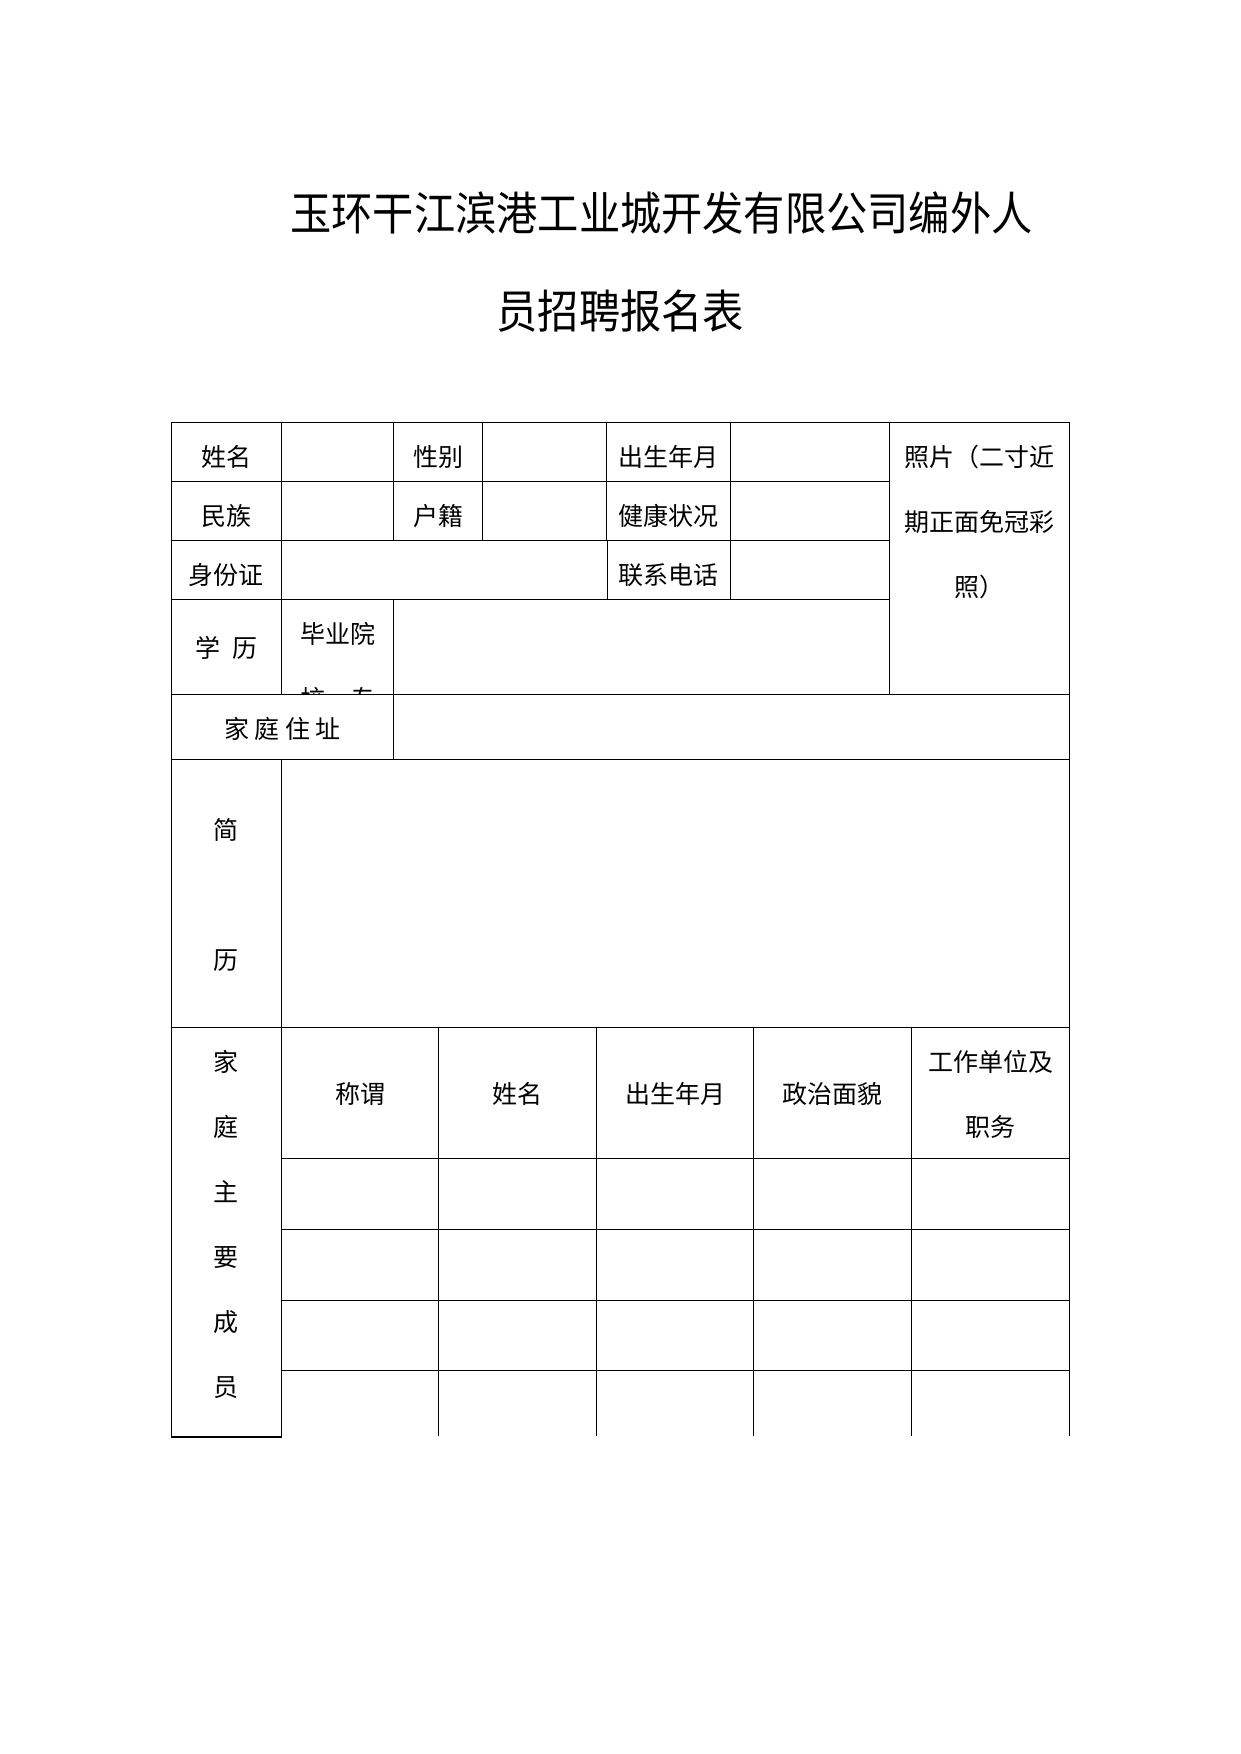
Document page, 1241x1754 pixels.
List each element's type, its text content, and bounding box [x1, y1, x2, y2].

table_cell 家 庭 主 要 成 员 及 社 会 关 系 [172, 1028, 281, 1436]
table_cell [439, 1230, 596, 1299]
table_cell [282, 1301, 438, 1370]
table_cell [439, 1371, 596, 1436]
table_cell [483, 482, 606, 540]
table_cell 联系电话 [608, 541, 730, 599]
table_cell 工作单位及职务 [912, 1028, 1069, 1158]
table_cell [912, 1159, 1069, 1229]
table_cell [754, 1159, 911, 1229]
table_cell [597, 1230, 753, 1299]
table_cell [754, 1371, 911, 1436]
table_header 姓名 [172, 423, 281, 481]
table_cell 称谓 [282, 1028, 438, 1158]
table_cell [912, 1371, 1069, 1436]
table_cell [282, 760, 1069, 1027]
table_cell [912, 1230, 1069, 1299]
table_cell [597, 1159, 753, 1229]
table_cell [439, 1301, 596, 1370]
table_cell [731, 482, 889, 540]
table_cell 健康状况 [607, 482, 730, 540]
table_cell [282, 1159, 438, 1229]
table_header 照片（二寸近期正面免冠彩照） [890, 423, 1069, 694]
table_cell 简 历 [172, 760, 281, 1027]
table_cell 政治面貌 [754, 1028, 911, 1158]
table_header [282, 423, 393, 481]
table_cell 民族 [172, 482, 281, 540]
table_cell [282, 1230, 438, 1299]
table_cell 身份证 [172, 541, 281, 599]
table_cell [754, 1301, 911, 1370]
table_cell [754, 1230, 911, 1299]
table_cell [439, 1159, 596, 1229]
table_cell [282, 1371, 438, 1436]
table_cell [394, 600, 889, 694]
table_header [483, 423, 606, 481]
table_cell 家 庭 住 址 [172, 695, 393, 759]
text 玉环干江滨港工业城开发有限公司编外人员招聘报名表 [187, 162, 1053, 357]
table_cell [394, 695, 1069, 759]
table_cell [597, 1371, 753, 1436]
table_cell [731, 541, 889, 599]
table_cell [597, 1301, 753, 1370]
table_cell 户籍 [394, 482, 482, 540]
table_cell 毕业院校、专业 [282, 600, 393, 694]
table_header 性别 [394, 423, 482, 481]
table_header 出生年月 [607, 423, 730, 481]
table_cell 姓名 [439, 1028, 596, 1158]
table_cell [282, 541, 607, 599]
table_cell [912, 1301, 1069, 1370]
table_cell 学 历 [172, 600, 281, 694]
table_cell [282, 482, 393, 540]
table_cell 出生年月 [597, 1028, 753, 1158]
table_header [731, 423, 889, 481]
